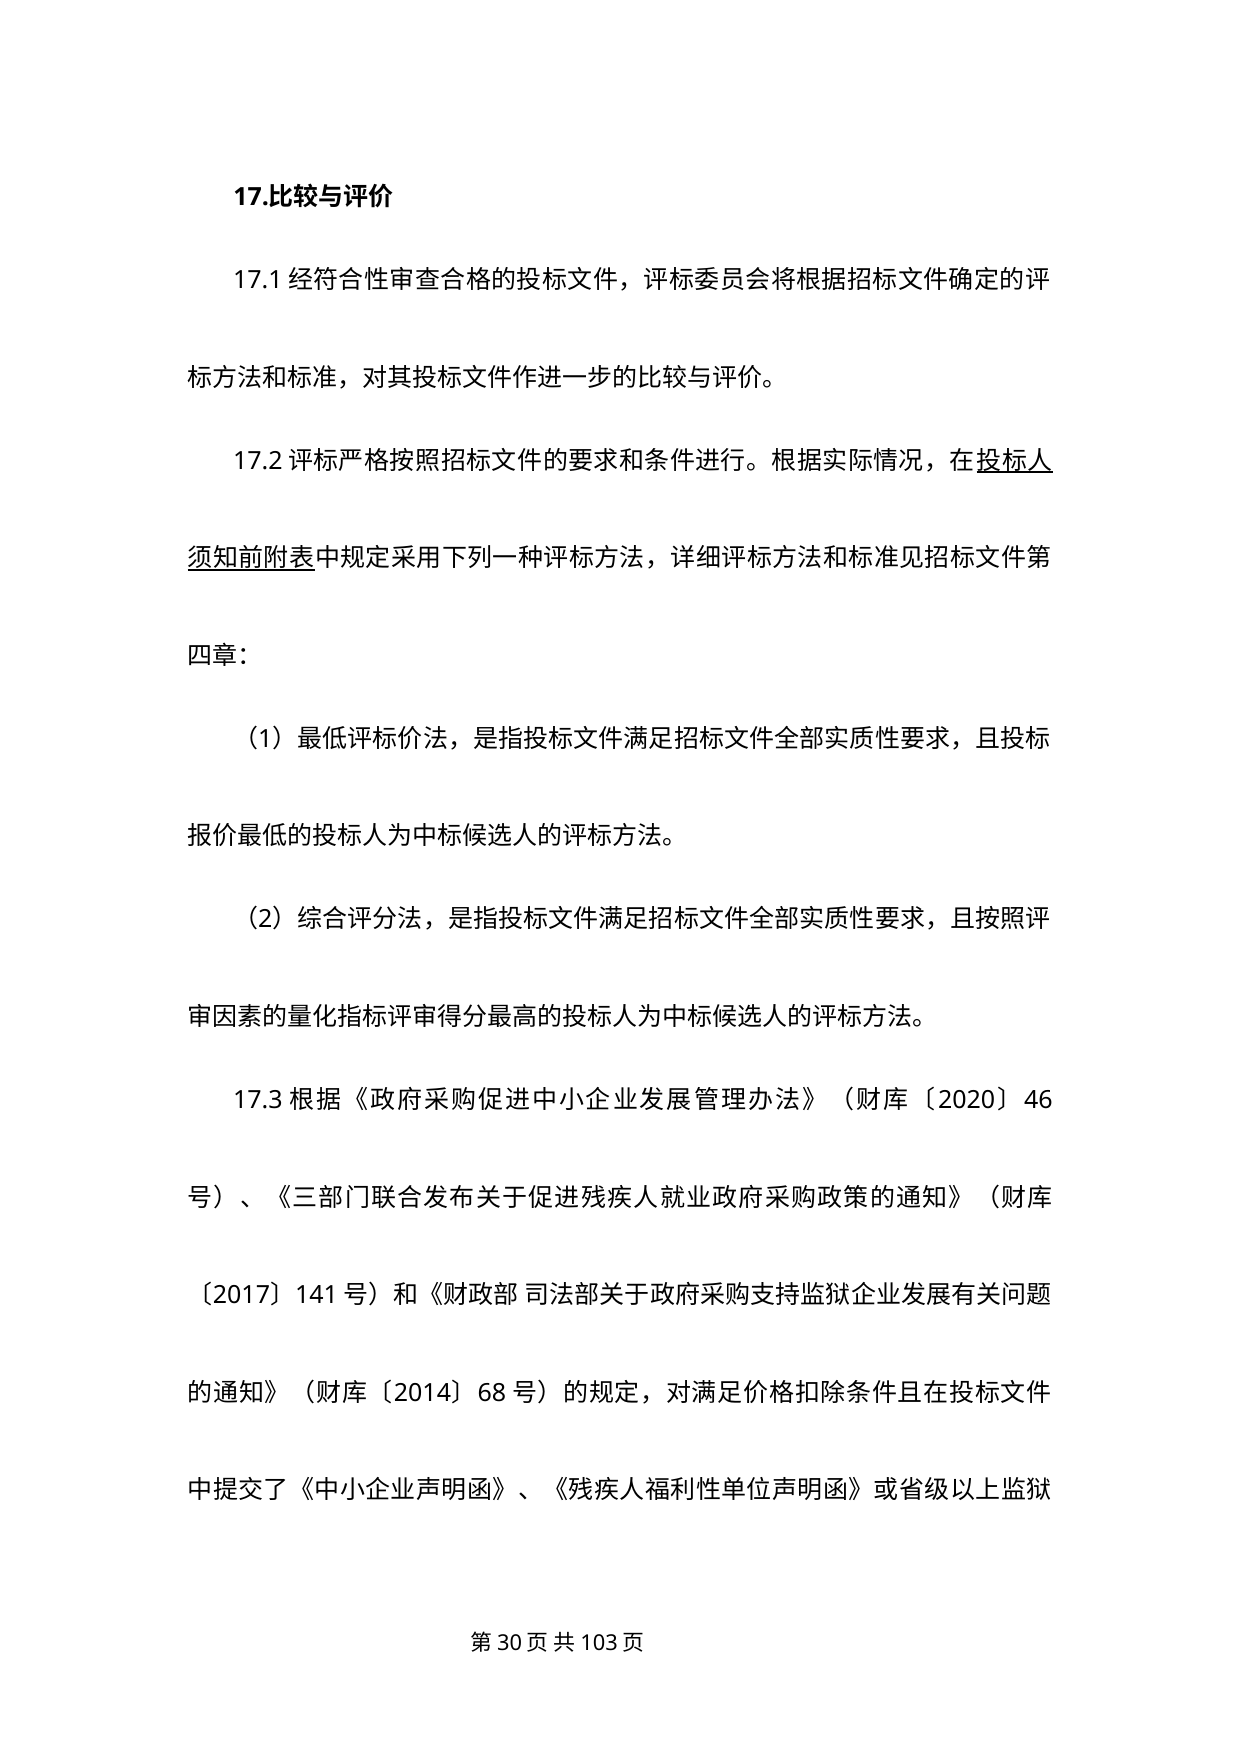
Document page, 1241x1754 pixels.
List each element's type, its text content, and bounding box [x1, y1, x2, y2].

text 17.2评标严格按照招标文件的要求和条件进行。根据实际情况，在投标人须知前附表中规定采用下列一种评标方法，详细评标方法和标准见招标文件第四章： [187, 426, 1053, 686]
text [187, 1065, 1053, 1520]
text 17.比较与评价 [187, 162, 1053, 227]
text （1）最低评标价法，是指投标文件满足招标文件全部实质性要求，且投标报价最低的投标人为中标候选人的评标方法。 [187, 704, 1053, 866]
text （2）综合评分法，是指投标文件满足招标文件全部实质性要求，且按照评审因素的量化指标评审得分最高的投标人为中标候选人的评标方法。 [187, 884, 1053, 1047]
text 17.1经符合性审查合格的投标文件，评标委员会将根据招标文件确定的评标方法和标准，对其投标文件作进一步的比较与评价。 [187, 245, 1053, 408]
